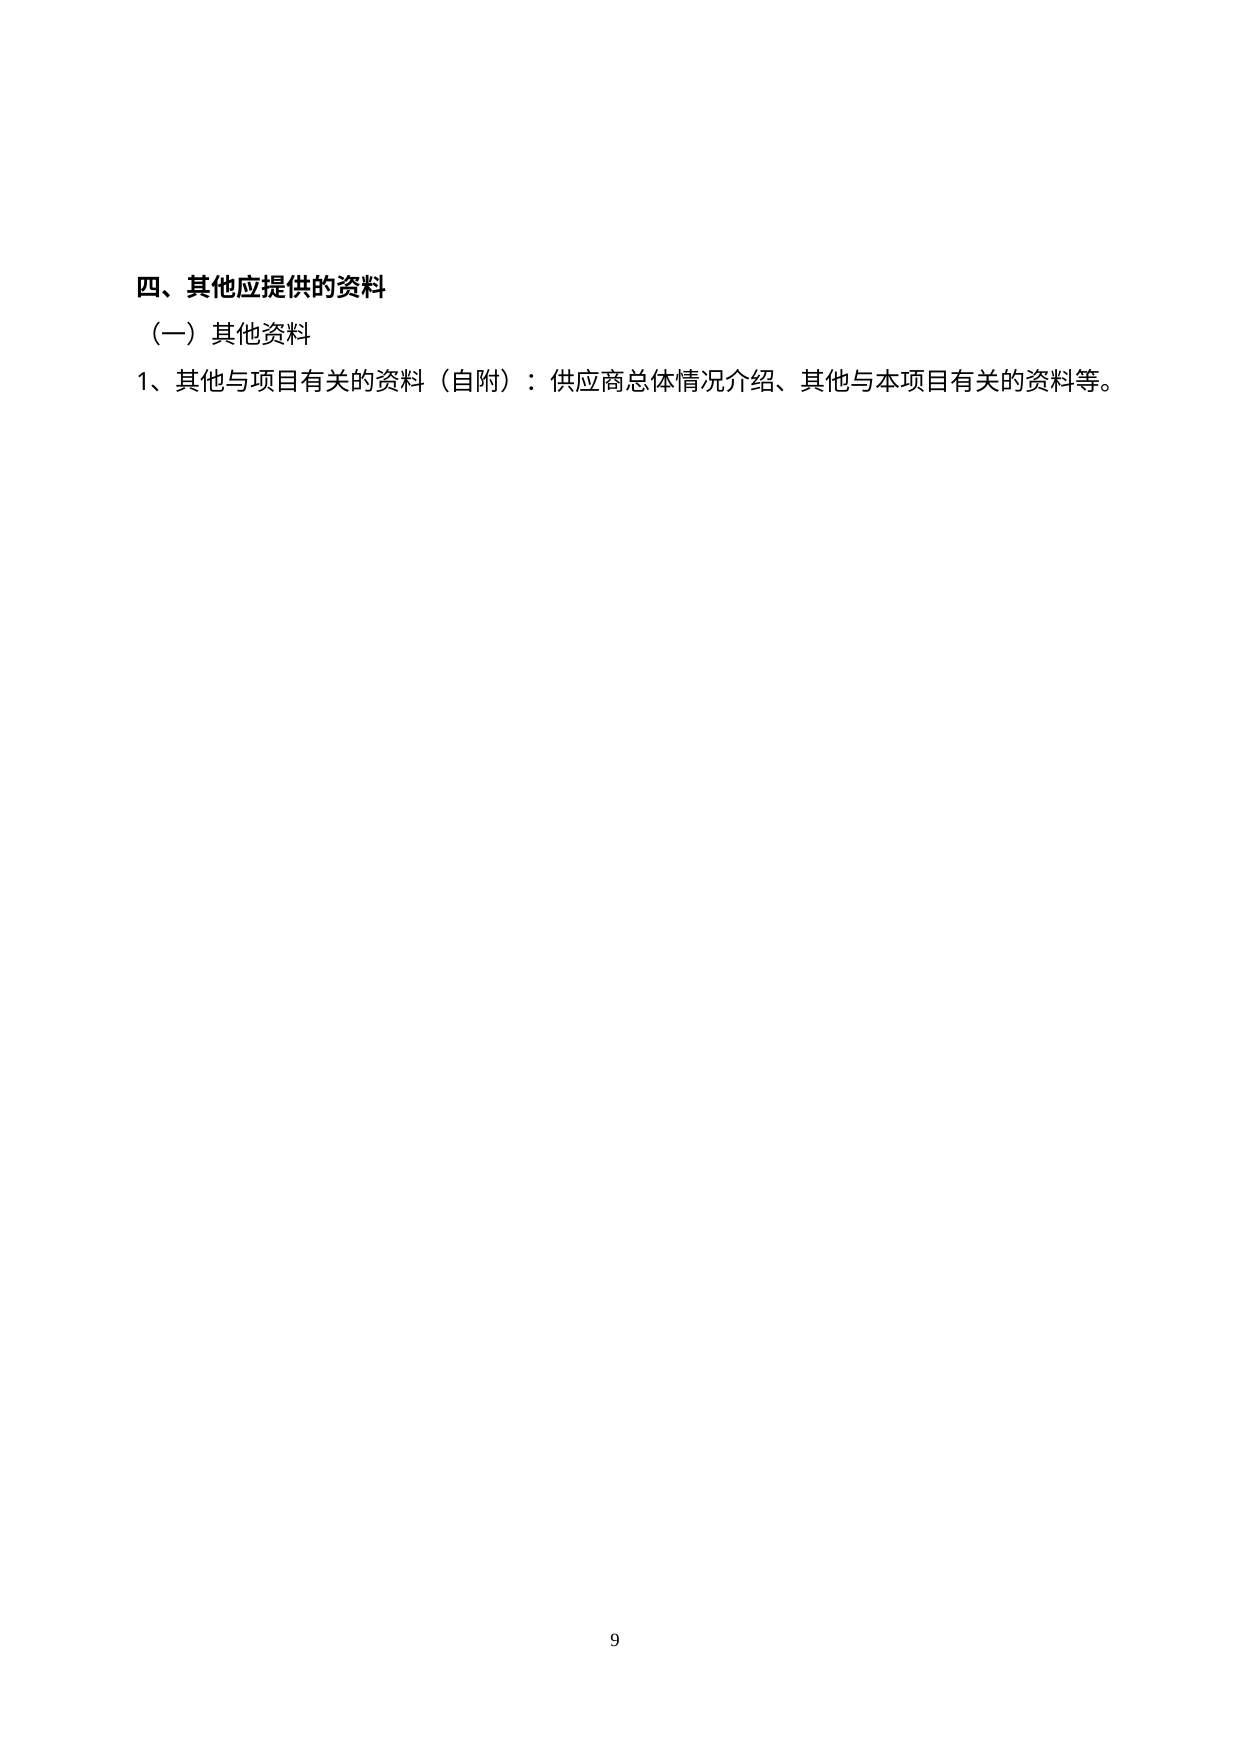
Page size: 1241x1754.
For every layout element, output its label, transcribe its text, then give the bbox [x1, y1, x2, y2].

text （一）其他资料 [136, 314, 1116, 350]
subtitle 四、其他应提供的资料 [136, 267, 1116, 303]
text 1、其他与项目有关的资料（自附）：供应商总体情况介绍、其他与本项目有关的资料等。 [136, 361, 1134, 397]
